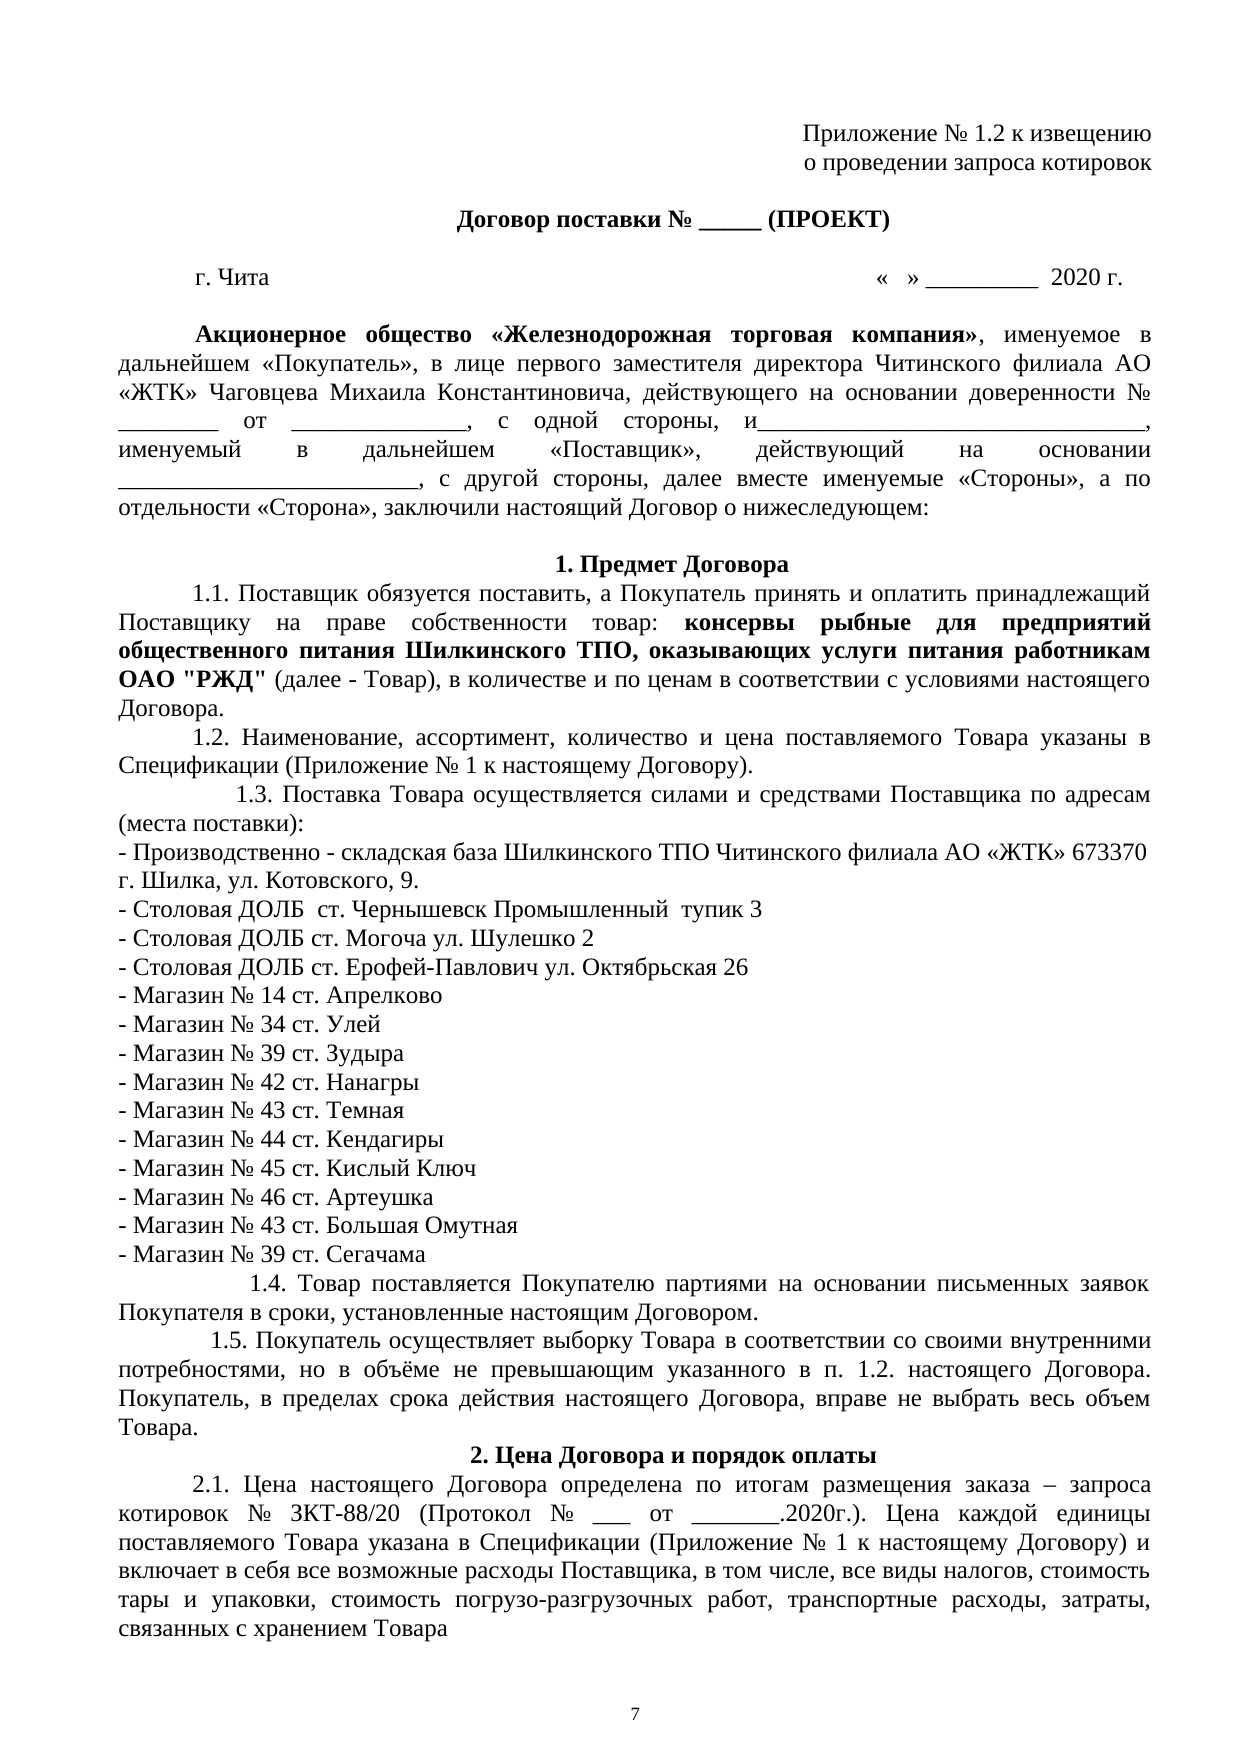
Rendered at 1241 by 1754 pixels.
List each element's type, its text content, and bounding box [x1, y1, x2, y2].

text 1.2. Наименование, ассортимент, количество и цена поставляемого Товара указаны в Спецификации (Приложение № 1 к настоящему Договору). [118, 722, 1152, 779]
text - Магазин № 42 ст. Нанагры [118, 1067, 1152, 1096]
text - Магазин № 43 ст. Темная [118, 1096, 1152, 1124]
subtitle о проведении запроса котировок [118, 147, 1152, 176]
text - Производственно - складская база Шилкинского ТПО Читинского филиала АО «ЖТК» 673370 г. Шилка, ул. Котовского, 9. [118, 837, 1152, 894]
text 2.1. Цена настоящего Договора определена по итогам размещения заказа – запроса котировок № ЗКТ-88/20 (Протокол № ___ от _______.2020г.). Цена каждой единицы поставляемого Товара указана в Спецификации (Приложение № 1 к настоящему Договору) и включает в себя все возможные расходы Поставщика, в том числе, все виды налогов, стоимость тары и упаковки, стоимость погрузо-разгрузочных работ, транспортные расходы, затраты, связанных с хранением Товара [118, 1469, 1152, 1642]
text 1.4. Товар поставляется Покупателю партиями на основании письменных заявок Покупателя в сроки, установленные настоящим Договором. [118, 1268, 1152, 1326]
text - Магазин № 39 ст. Сегачама [118, 1239, 1152, 1268]
text Договор поставки № _____ (ПРОЕКТ) [118, 204, 1152, 233]
text - Магазин № 14 ст. Апрелково [118, 981, 1152, 1009]
text 1.1. Поставщик обязуется поставить, а Покупатель принять и оплатить принадлежащий Поставщику на праве собственности товар: консервы рыбные для предприятий общественного питания Шилкинского ТПО, оказывающих услуги питания работникам ОАО "РЖД" (далее - Товар), в количестве и по ценам в соответствии с условиями настоящего Договора. [118, 578, 1152, 722]
text 1. Предмет Договора [118, 549, 1152, 578]
text г. Чита « » _________ 2020 г. [118, 262, 1152, 291]
text - Магазин № 39 ст. Зудыра [118, 1038, 1152, 1067]
text - Столовая ДОЛБ ст. Ерофей-Павлович ул. Октябрьская 26 [118, 952, 1152, 981]
subtitle Приложение № 1.2 к извещению [118, 118, 1152, 147]
text - Столовая ДОЛБ ст. Чернышевск Промышленный тупик 3 [118, 894, 1152, 923]
text 1.3. Поставка Товара осуществляется силами и средствами Поставщика по адресам (места поставки): [118, 779, 1152, 837]
text - Магазин № 45 ст. Кислый Ключ [118, 1153, 1152, 1182]
text - Столовая ДОЛБ ст. Могоча ул. Шулешко 2 [118, 923, 1152, 952]
text - Магазин № 43 ст. Большая Омутная [118, 1211, 1152, 1239]
text 1.5. Покупатель осуществляет выборку Товара в соответствии со своими внутренними потребностями, но в объёме не превышающим указанного в п. 1.2. настоящего Договора. Покупатель, в пределах срока действия настоящего Договора, вправе не выбрать весь объем Товара. [118, 1326, 1152, 1441]
text - Магазин № 44 ст. Кендагиры [118, 1124, 1152, 1153]
text - Магазин № 46 ст. Артеушка [118, 1182, 1152, 1211]
text 2. Цена Договора и порядок оплаты [118, 1441, 1152, 1469]
text Акционерное общество «Железнодорожная торговая компания», именуемое в дальнейшем «Покупатель», в лице первого заместителя директора Читинского филиала АО «ЖТК» Чаговцева Михаила Константиновича, действующего на основании доверенности № ________ от ______________, с одной стороны, и_______________________________, именуемый в дальнейшем «Поставщик», действующий на основании ________________________, с другой стороны, далее вместе именуемые «Стороны», а по отдельности «Сторона», заключили настоящий Договор о нижеследующем: [118, 319, 1152, 521]
text - Магазин № 34 ст. Улей [118, 1009, 1152, 1038]
